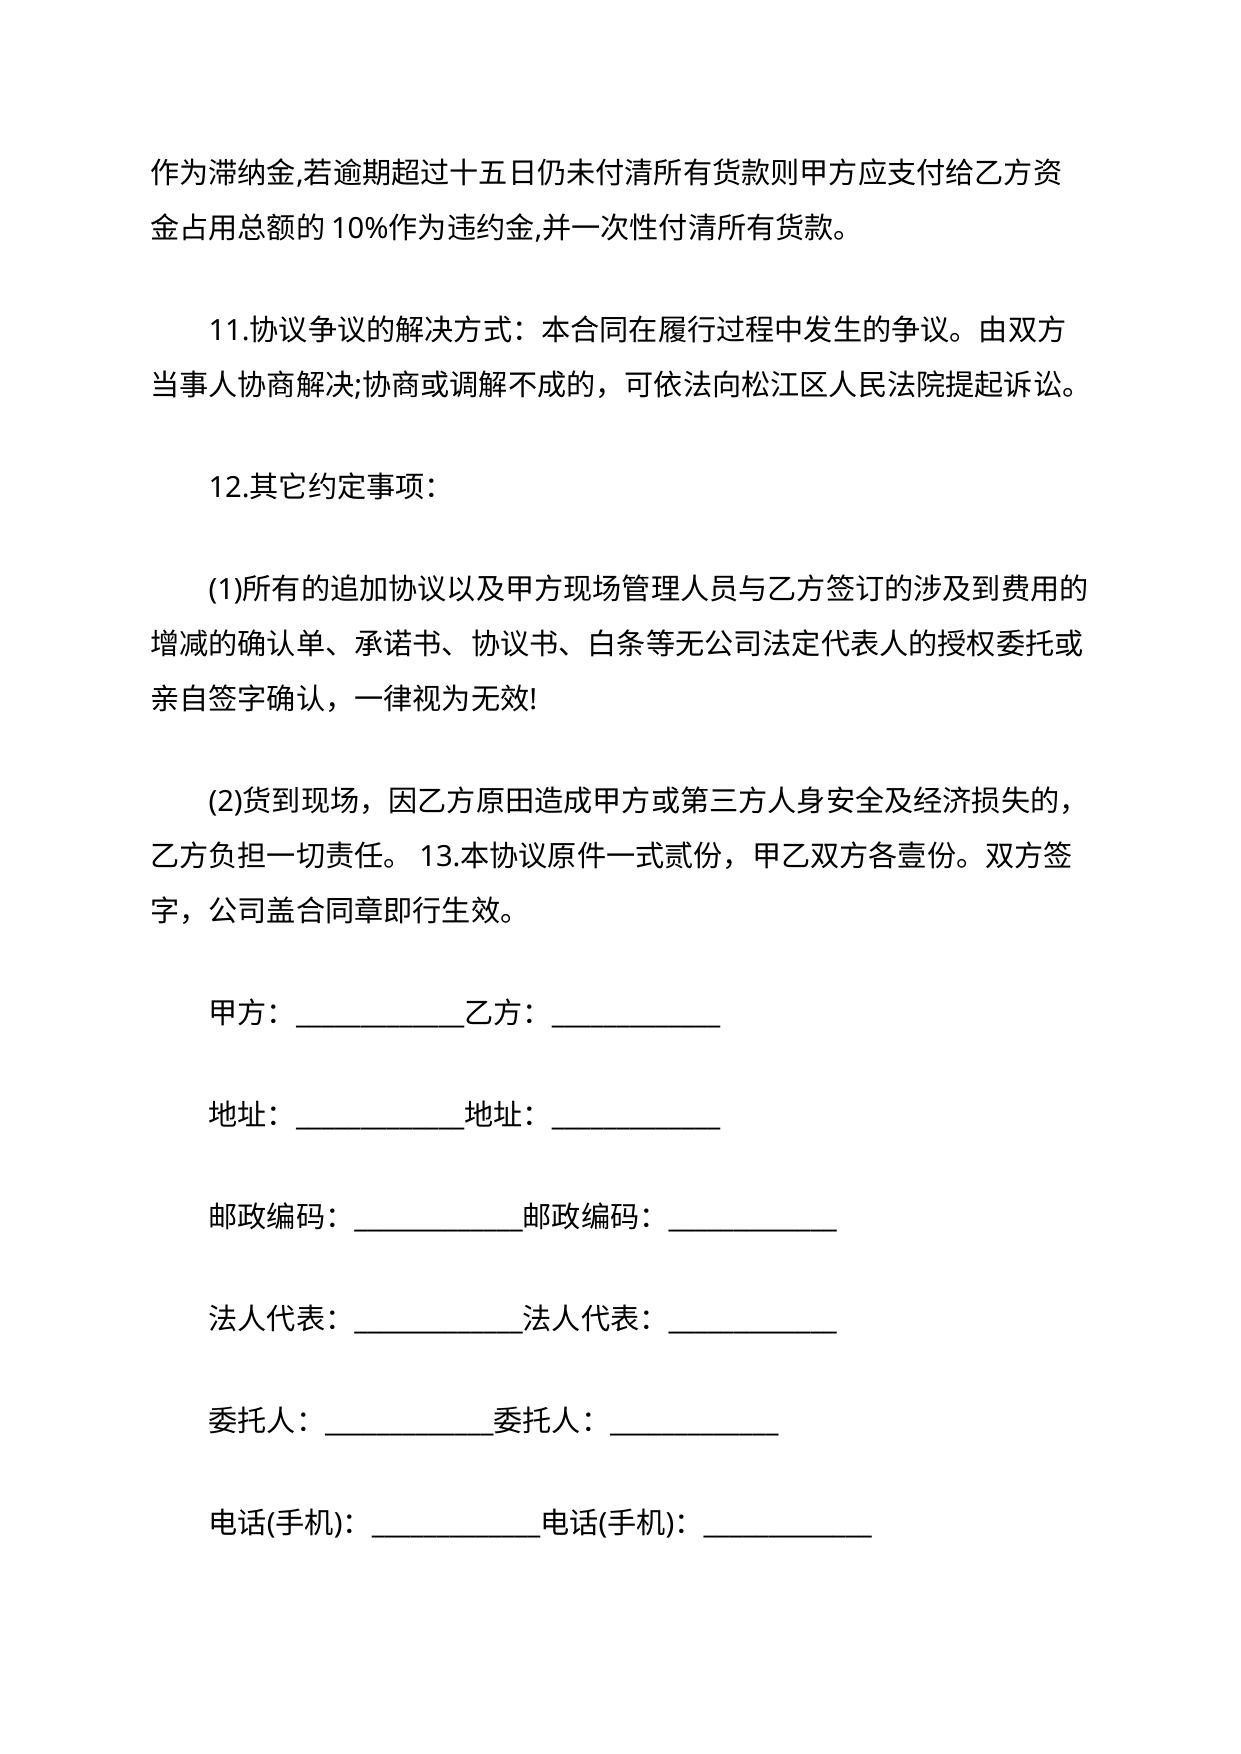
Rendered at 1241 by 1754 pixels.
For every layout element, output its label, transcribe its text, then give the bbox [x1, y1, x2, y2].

text 邮政编码：_____________邮政编码：_____________ [150, 1193, 1090, 1236]
text 法人代表：_____________法人代表：_____________ [150, 1296, 1090, 1338]
text 12.其它约定事项： [150, 464, 1090, 506]
text 11.协议争议的解决方式：本合同在履行过程中发生的争议。由双方当事人协商解决;协商或调解不成的，可依法向松江区人民法院提起诉讼。 [150, 307, 1090, 404]
text 地址：_____________地址：_____________ [150, 1092, 1090, 1134]
text (2)货到现场，因乙方原田造成甲方或第三方人身安全及经济损失的，乙方负担一切责任。 13.本协议原件一式贰份，甲乙双方各壹份。双方签字，公司盖合同章即行生效。 [150, 778, 1090, 930]
text 甲方：_____________乙方：_____________ [150, 989, 1090, 1032]
text 委托人：_____________委托人：_____________ [150, 1397, 1090, 1440]
text 电话(手机)：_____________电话(手机)：_____________ [150, 1499, 1090, 1542]
text (1)所有的追加协议以及甲方现场管理人员与乙方签订的涉及到费用的增减的确认单、承诺书、协议书、白条等无公司法定代表人的授权委托或亲自签字确认，一律视为无效! [150, 566, 1090, 718]
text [150, 150, 1090, 247]
